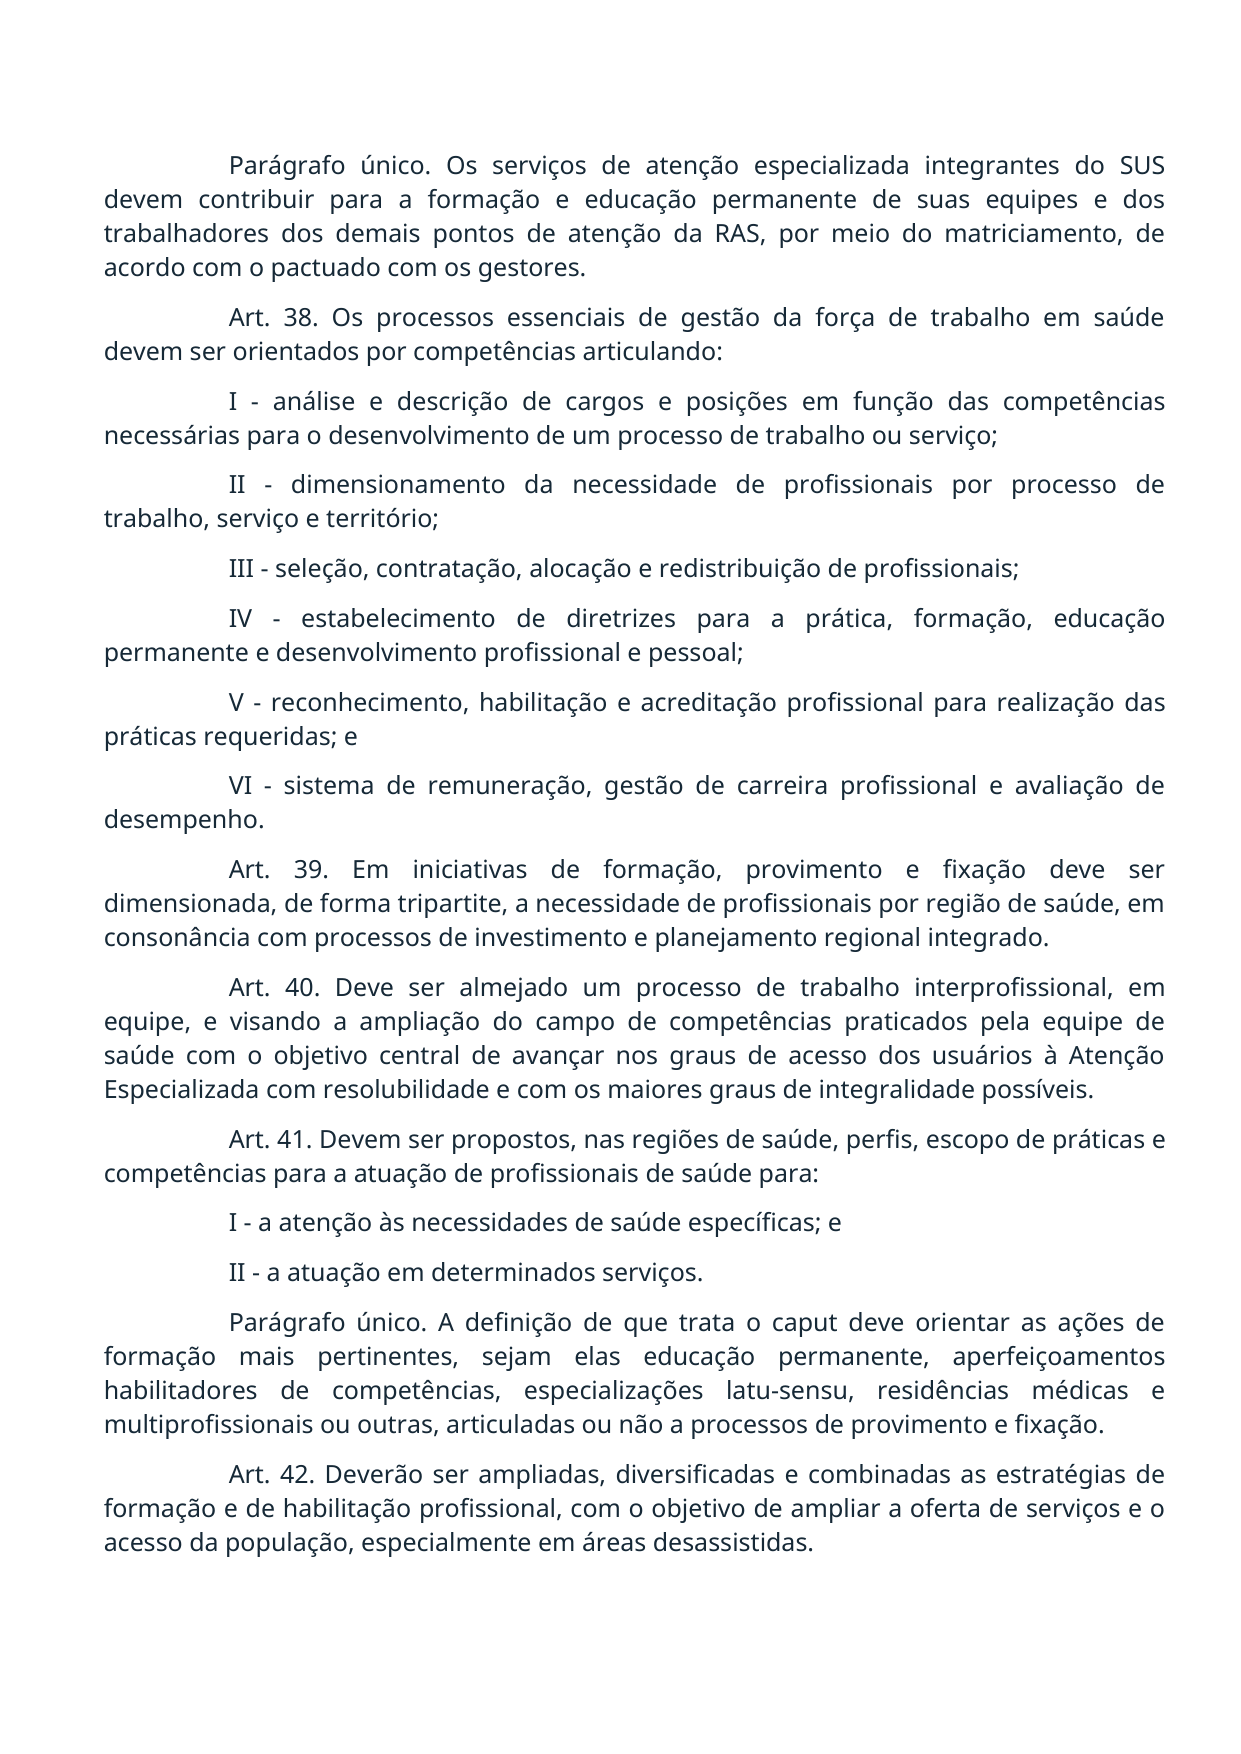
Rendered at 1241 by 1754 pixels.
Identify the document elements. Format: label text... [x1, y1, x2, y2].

text Art. 41. Devem ser propostos, nas regiões de saúde, perfis, escopo de práticas e competências para a atuação de profissionais de saúde para: [103, 1121, 1167, 1189]
text VI - sistema de remuneração, gestão de carreira profissional e avaliação de desempenho. [103, 768, 1167, 836]
text II - a atuação em determinados serviços. [103, 1255, 1167, 1289]
text Parágrafo único. Os serviços de atenção especializada integrantes do SUS devem contribuir para a formação e educação permanente de suas equipes e dos trabalhadores dos demais pontos de atenção da RAS, por meio do matriciamento, de acordo com o pactuado com os gestores. [103, 148, 1167, 284]
text Art. 39. Em iniciativas de formação, provimento e fixação deve ser dimensionada, de forma tripartite, a necessidade de profissionais por região de saúde, em consonância com processos de investimento e planejamento regional integrado. [103, 852, 1167, 954]
text II - dimensionamento da necessidade de profissionais por processo de trabalho, serviço e território; [103, 467, 1167, 535]
text IV - estabelecimento de diretrizes para a prática, formação, educação permanente e desenvolvimento profissional e pessoal; [103, 600, 1167, 668]
text Art. 38. Os processos essenciais de gestão da força de trabalho em saúde devem ser orientados por competências articulando: [103, 299, 1167, 368]
text V - reconhecimento, habilitação e acreditação profissional para realização das práticas requeridas; e [103, 684, 1167, 752]
text Parágrafo único. A definição de que trata o caput deve orientar as ações de formação mais pertinentes, sejam elas educação permanente, aperfeiçoamentos habilitadores de competências, especializações latu-sensu, residências médicas e multiprofissionais ou outras, articuladas ou não a processos de provimento e fixação. [103, 1304, 1167, 1441]
text Art. 40. Deve ser almejado um processo de trabalho interprofissional, em equipe, e visando a ampliação do campo de competências praticados pela equipe de saúde com o objetivo central de avançar nos graus de acesso dos usuários à Atenção Especializada com resolubilidade e com os maiores graus de integralidade possíveis. [103, 969, 1167, 1106]
text I - a atenção às necessidades de saúde específicas; e [103, 1205, 1167, 1239]
text III - seleção, contratação, alocação e redistribuição de profissionais; [103, 551, 1167, 585]
text Art. 42. Deverão ser ampliadas, diversificadas e combinadas as estratégias de formação e de habilitação profissional, com o objetivo de ampliar a oferta de serviços e o acesso da população, especialmente em áreas desassistidas. [103, 1456, 1167, 1558]
text I - análise e descrição de cargos e posições em função das competências necessárias para o desenvolvimento de um processo de trabalho ou serviço; [103, 383, 1167, 451]
